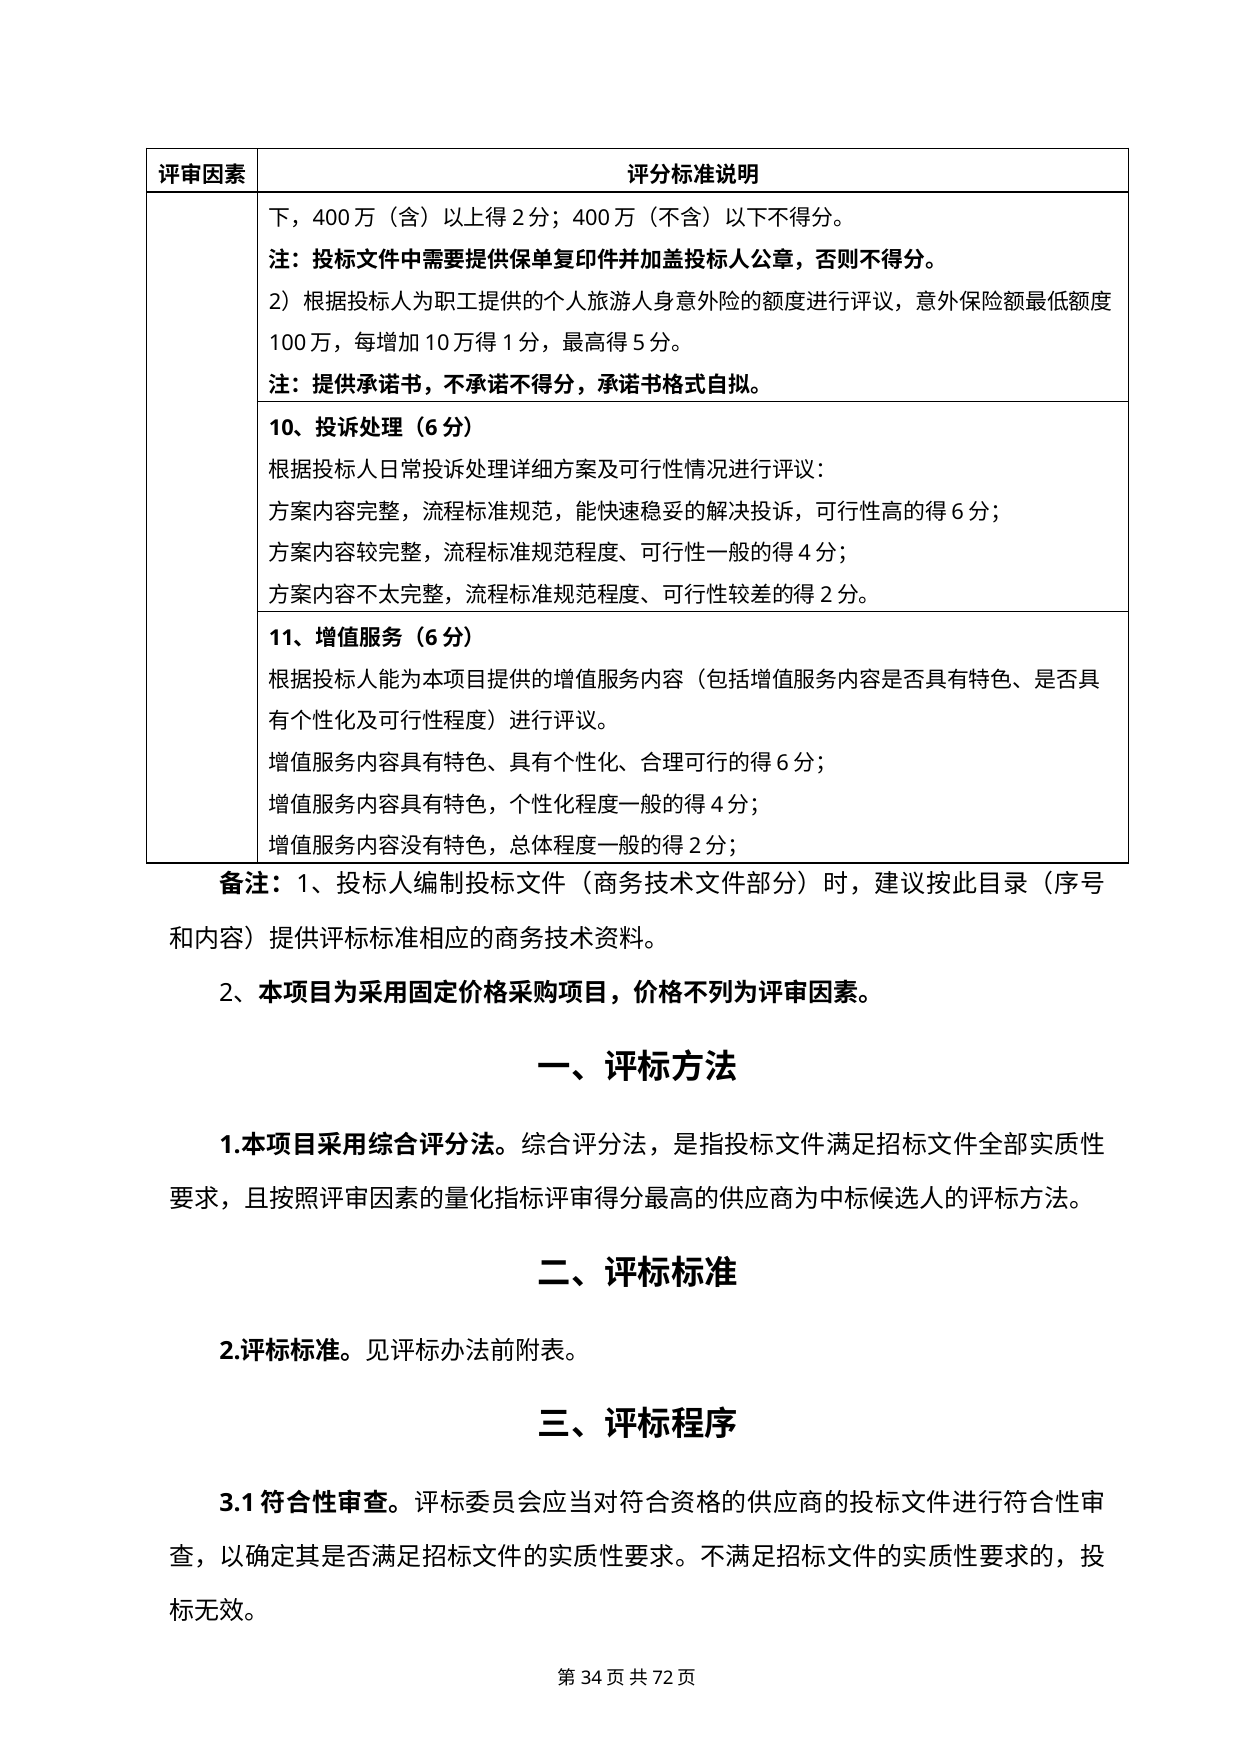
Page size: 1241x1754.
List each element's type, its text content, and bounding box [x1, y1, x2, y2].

text 一、评标方法 [169, 1039, 1106, 1088]
text 2.评标标准。见评标办法前附表。 [169, 1330, 1106, 1367]
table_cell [258, 193, 1128, 401]
table_header 评分标准说明 [258, 149, 1128, 191]
text 三、评标程序 [169, 1397, 1106, 1445]
table_header 评审因素 [147, 149, 257, 191]
text 3.1符合性审查。评标委员会应当对符合资格的供应商的投标文件进行符合性审查，以确定其是否满足招标文件的实质性要求。不满足招标文件的实质性要求的，投标无效。 [169, 1482, 1106, 1627]
text 2、本项目为采用固定价格采购项目，价格不列为评审因素。 [169, 973, 1106, 1009]
text 1.本项目采用综合评分法。综合评分法，是指投标文件满足招标文件全部实质性要求，且按照评审因素的量化指标评审得分最高的供应商为中标候选人的评标方法。 [169, 1124, 1106, 1215]
text 备注：1、投标人编制投标文件（商务技术文件部分）时，建议按此目录（序号和内容）提供评标标准相应的商务技术资料。 [169, 864, 1106, 954]
table_cell 11、增值服务（6分） 根据投标人能为本项目提供的增值服务内容（包括增值服务内容是否具有特色、是否具有个性化及可行性程度）进行评议。 增值服务内容具有特色、具有个性化、合理可行的得6分； 增值服务内容具有特色，个性化程度一般的得4分； 增值服务内容没有特色，总体程度一般的得2分； [258, 612, 1128, 862]
text 二、评标标准 [169, 1246, 1106, 1294]
table_cell 10、投诉处理（6分） 根据投标人日常投诉处理详细方案及可行性情况进行评议： 方案内容完整，流程标准规范，能快速稳妥的解决投诉，可行性高的得6分； 方案内容较完整，流程标准规范程度、可行性一般的得4分； 方案内容不太完整，流程标准规范程度、可行性较差的得2分。 [258, 402, 1128, 611]
